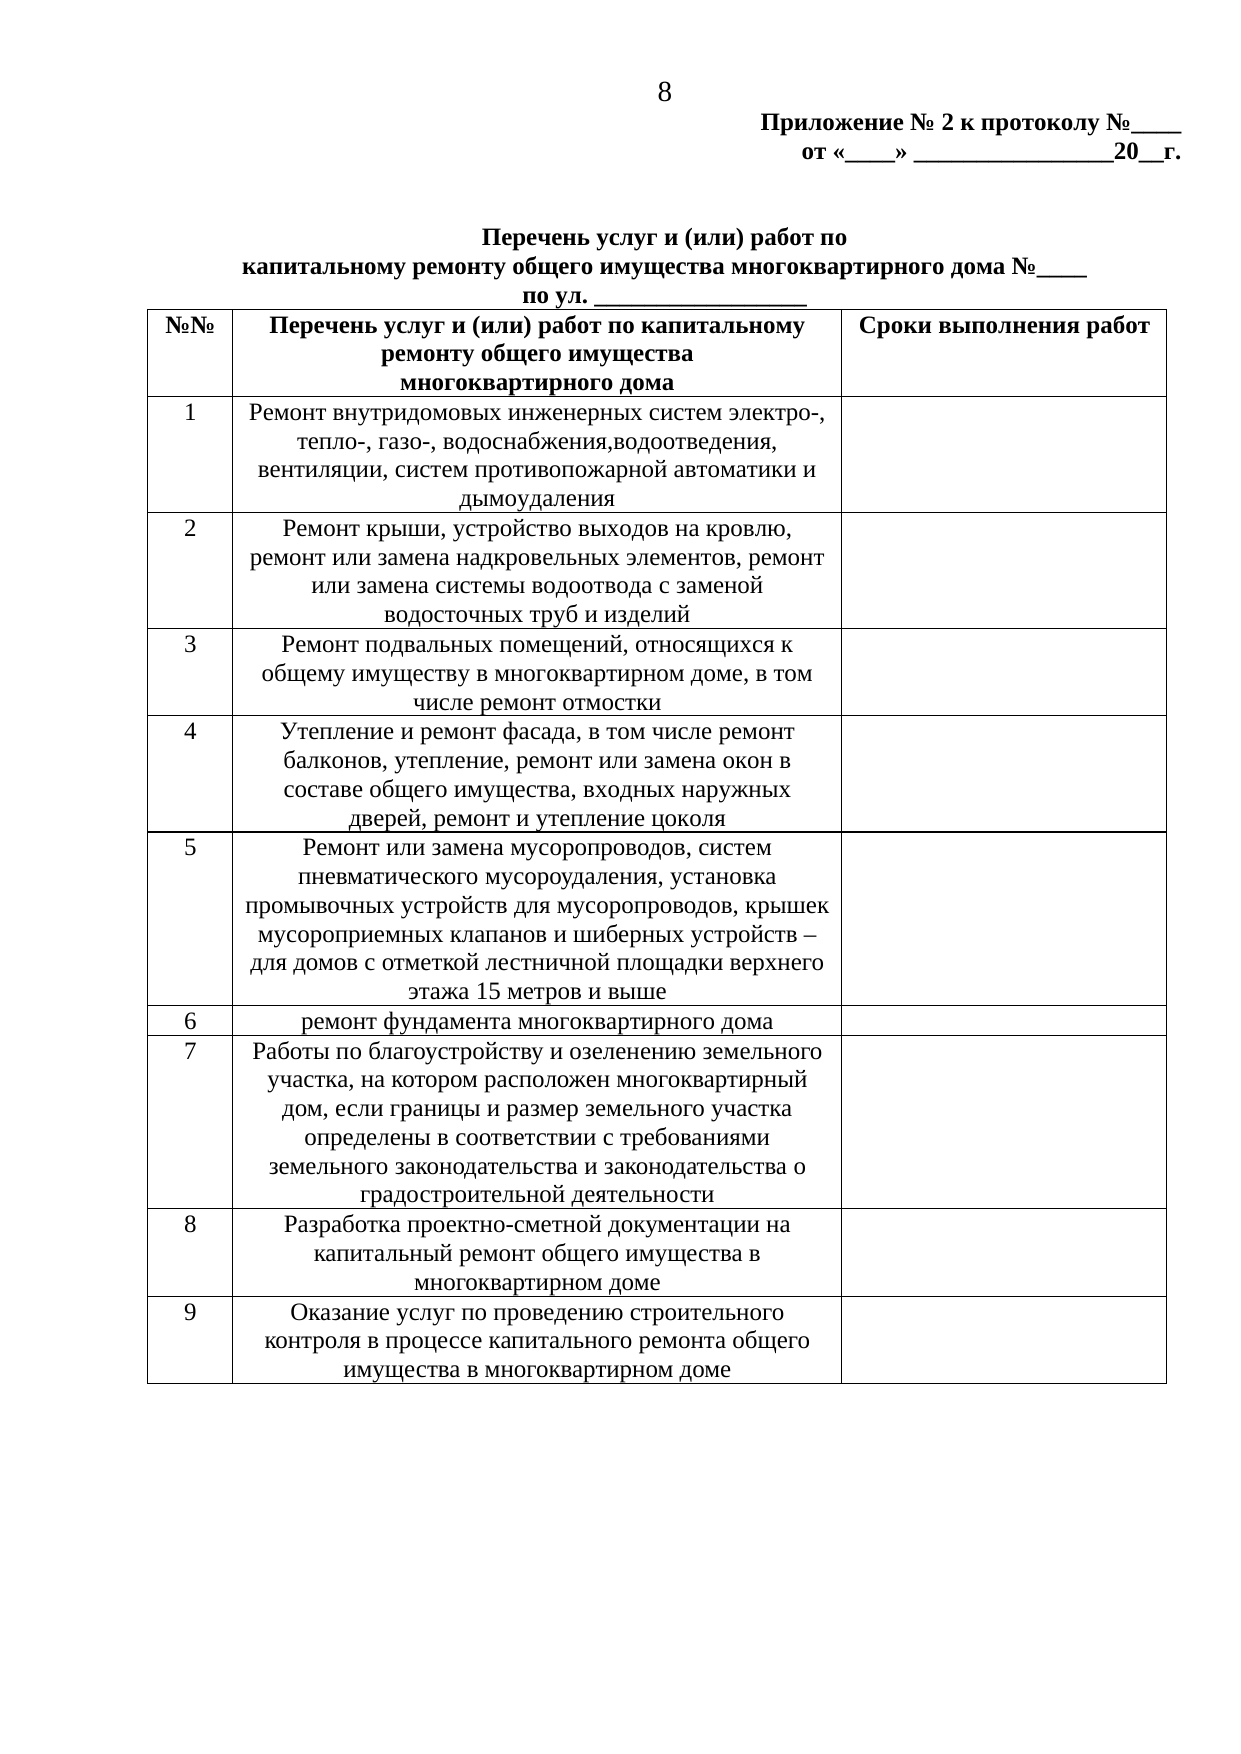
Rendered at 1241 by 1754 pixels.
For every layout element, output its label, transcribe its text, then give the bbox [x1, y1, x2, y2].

table_cell [842, 716, 1166, 831]
table_cell [842, 513, 1166, 628]
table_cell Разработка проектно-сметной документации на капитальный ремонт общего имущества в многоквартирном доме [233, 1209, 841, 1296]
table_cell 2 [148, 513, 232, 628]
table_cell Ремонт крыши, устройство выходов на кровлю, ремонт или замена надкровельных элементов, ремонт или замена системы водоотвода с заменой водосточных труб и изделий [233, 513, 841, 628]
table_cell [842, 833, 1166, 1005]
table_header Сроки выполнения работ [842, 310, 1166, 396]
table_cell 4 [148, 716, 232, 831]
table_cell [842, 1036, 1166, 1208]
table_header №№ [148, 310, 232, 396]
table_cell 3 [148, 629, 232, 715]
text от «____» ________________20__г. [148, 136, 1181, 165]
table_cell Ремонт внутридомовых инженерных систем электро-, тепло-, газо-, водоснабжения,водоотведения, вентиляции, систем противопожарной автоматики и дымоудаления [233, 397, 841, 512]
table_header Перечень услуг и (или) работ по капитальному ремонту общего имущества многоквартирного дома [233, 310, 841, 396]
table_cell Работы по благоустройству и озеленению земельного участка, на котором расположен многоквартирный дом, если границы и размер земельного участка определены в соответствии с требованиями земельного законодательства и законодательства о градостроительной деятельности [233, 1036, 841, 1208]
table_cell 5 [148, 833, 232, 1005]
table_cell Оказание услуг по проведению строительного контроля в процессе капитального ремонта общего имущества в многоквартирном доме [233, 1297, 841, 1383]
table_cell [842, 629, 1166, 715]
table_cell Ремонт подвальных помещений, относящихся к общему имуществу в многоквартирном доме, в том числе ремонт отмостки [233, 629, 841, 715]
text Перечень услуг и (или) работ по [148, 222, 1181, 251]
table_cell [842, 1297, 1166, 1383]
table_cell [842, 397, 1166, 512]
table_cell 1 [148, 397, 232, 512]
text капитальному ремонту общего имущества многоквартирного дома №____ [148, 251, 1181, 280]
table_cell 8 [148, 1209, 232, 1296]
table_cell 6 [148, 1006, 232, 1035]
text по ул. _________________ [148, 280, 1181, 309]
table_cell Утепление и ремонт фасада, в том числе ремонт балконов, утепление, ремонт или замена окон в составе общего имущества, входных наружных дверей, ремонт и утепление цоколя [233, 716, 841, 831]
table_cell Ремонт или замена мусоропроводов, систем пневматического мусороудаления, установка промывочных устройств для мусоропроводов, крышек мусороприемных клапанов и шиберных устройств – для домов с отметкой лестничной площадки верхнего этажа 15 метров и выше [233, 833, 841, 1005]
table_cell ремонт фундамента многоквартирного дома [233, 1006, 841, 1035]
table_cell [842, 1006, 1166, 1035]
table_cell 7 [148, 1036, 232, 1208]
table_cell [842, 1209, 1166, 1296]
text Приложение № 2 к протоколу №____ [148, 107, 1181, 136]
table_cell 9 [148, 1297, 232, 1383]
